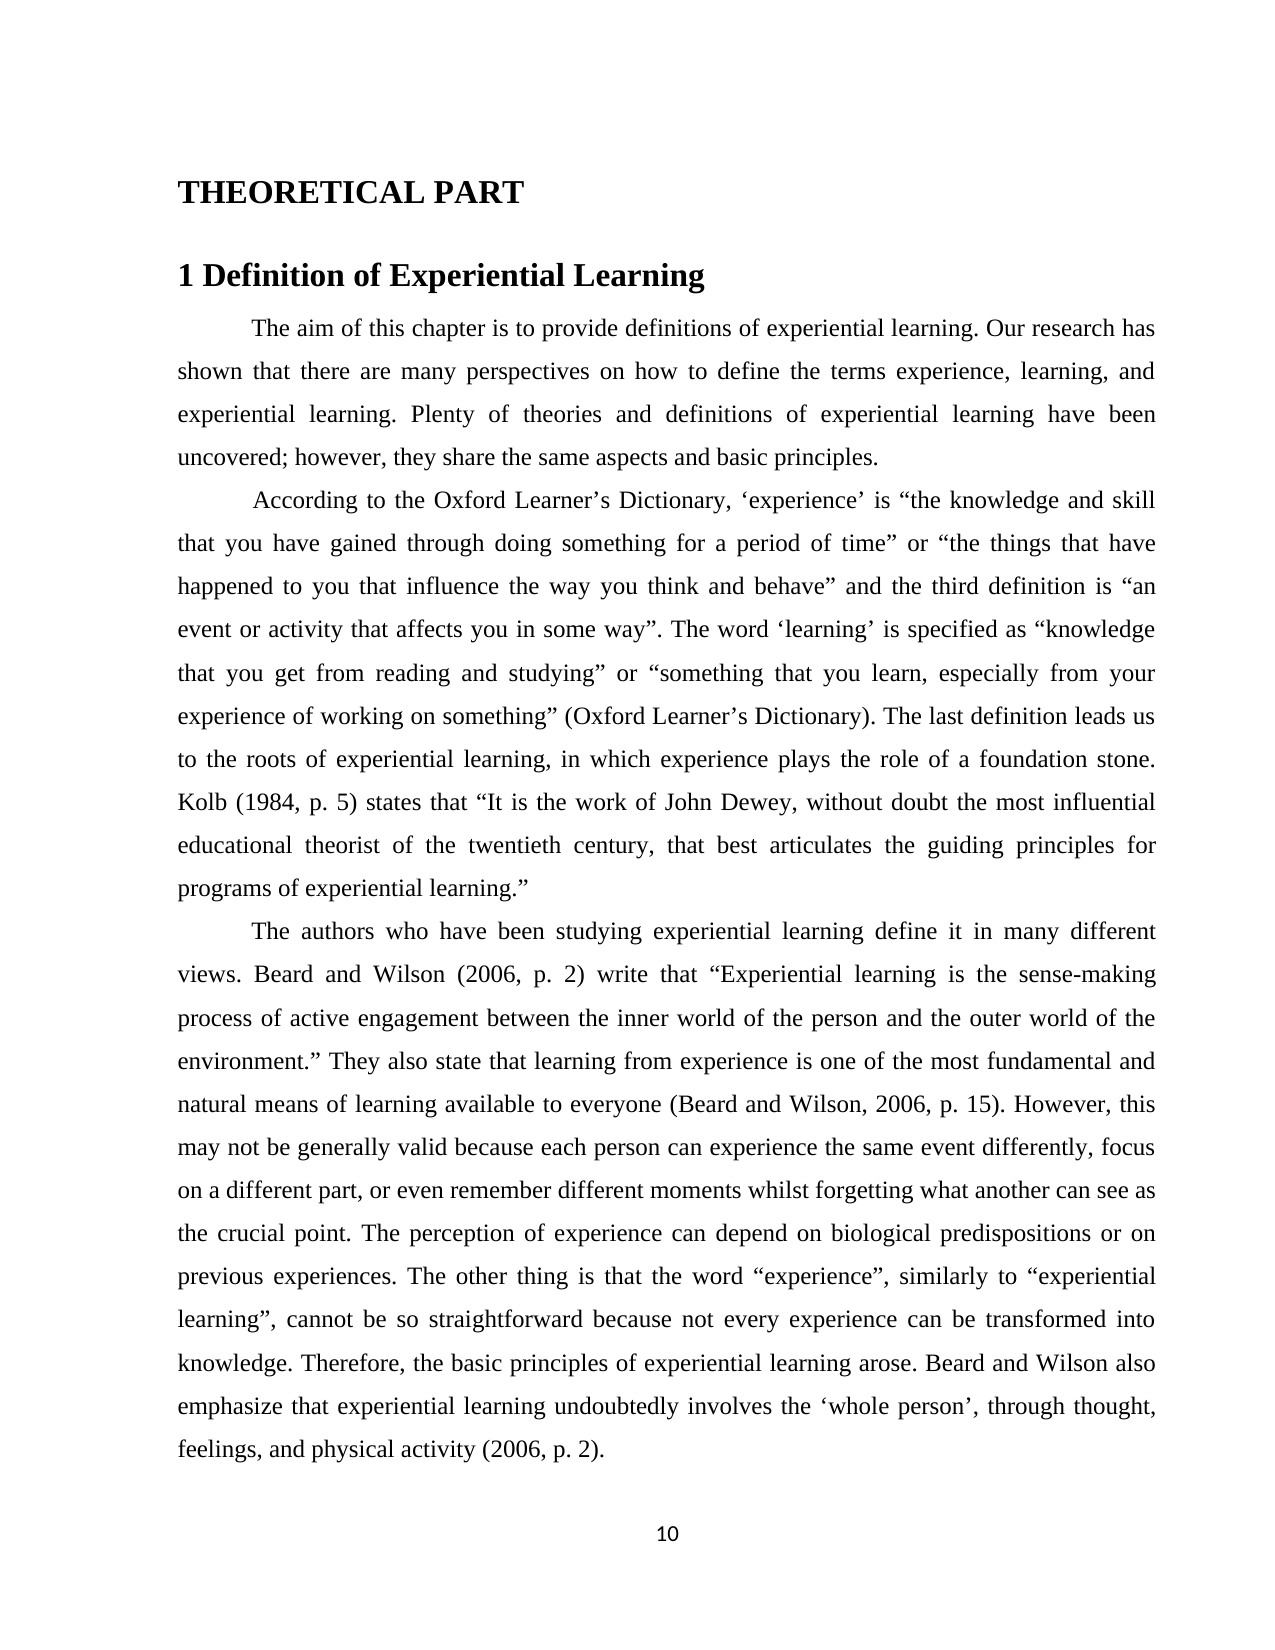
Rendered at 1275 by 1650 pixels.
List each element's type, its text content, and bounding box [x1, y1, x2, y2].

subtitle THEORETICAL PART [177, 173, 1157, 211]
text According to the Oxford Learner’s Dictionary, ‘experience’ is “the knowledge and skill that you have gained through doing something for a period of time” or “the things that have happened to you that influence the way you think and behave” and the third definition is “an event or activity that affects you in some way”. The word ‘learning’ is specified as “knowledge that you get from reading and studying” or “something that you learn, especially from your experience of working on something” (Oxford Learner’s Dictionary). The last definition leads us to the roots of experiential learning, in which experience plays the role of a foundation stone. Kolb (1984, p. 5) states that “It is the work of John Dewey, without doubt the most influential educational theorist of the twentieth century, that best articulates the guiding principles for programs of experiential learning.” [177, 485, 1157, 902]
text The aim of this chapter is to provide definitions of experiential learning. Our research has shown that there are many perspectives on how to define the terms experience, learning, and experiential learning. Plenty of theories and definitions of experiential learning have been uncovered; however, they share the same aspects and basic principles. [177, 313, 1157, 471]
text The authors who have been studying experiential learning define it in many different views. Beard and Wilson (2006, p. 2) write that “Experiential learning is the sense-making process of active engagement between the inner world of the person and the outer world of the environment.” They also state that learning from experience is one of the most fundamental and natural means of learning available to everyone (Beard and Wilson, 2006, p. 15). However, this may not be generally valid because each person can experience the same event differently, focus on a different part, or even remember different moments whilst forgetting what another can see as the crucial point. The perception of experience can depend on biological predispositions or on previous experiences. The other thing is that the word “experience”, similarly to “experiential learning”, cannot be so straightforward because not every experience can be transformed into knowledge. Therefore, the basic principles of experiential learning arose. Beard and Wilson also emphasize that experiential learning undoubtedly involves the ‘whole person’, through thought, feelings, and physical activity (2006, p. 2). [177, 916, 1157, 1463]
subtitle 1 Definition of Experiential Learning [177, 255, 1157, 293]
